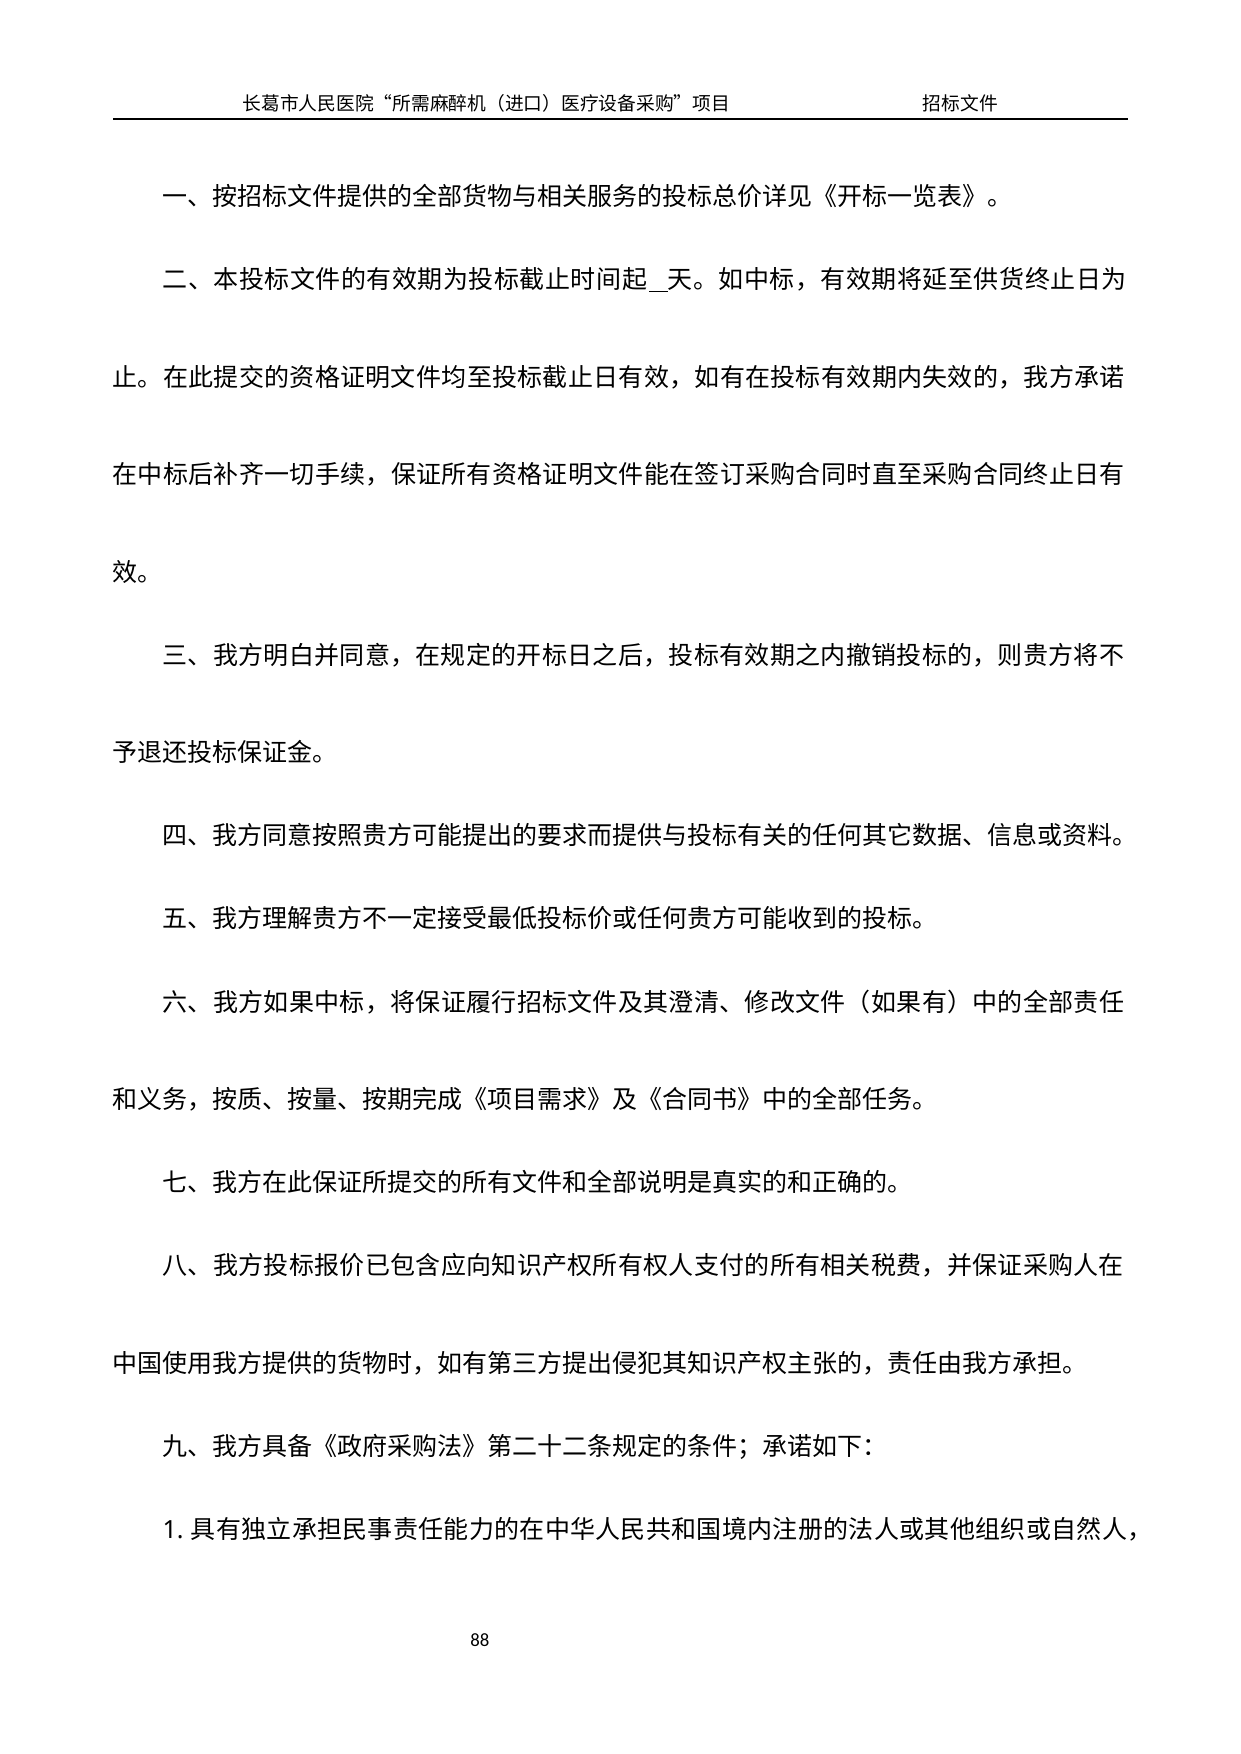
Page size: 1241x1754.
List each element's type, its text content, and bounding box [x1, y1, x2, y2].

text 八、我方投标报价已包含应向知识产权所有权人支付的所有相关税费，并保证采购人在中国使用我方提供的货物时，如有第三方提出侵犯其知识产权主张的，责任由我方承担。 [112, 1231, 1128, 1394]
text 九、我方具备《政府采购法》第二十二条规定的条件；承诺如下： [112, 1412, 1128, 1477]
text 六、我方如果中标，将保证履行招标文件及其澄清、修改文件（如果有）中的全部责任和义务，按质、按量、按期完成《项目需求》及《合同书》中的全部任务。 [112, 968, 1128, 1130]
text 五、我方理解贵方不一定接受最低投标价或任何贵方可能收到的投标。 [112, 884, 1128, 949]
text 四、我方同意按照贵方可能提出的要求而提供与投标有关的任何其它数据、信息或资料。 [112, 801, 1128, 866]
text 二、本投标文件的有效期为投标截止时间起 天。如中标，有效期将延至供货终止日为止。在此提交的资格证明文件均至投标截止日有效，如有在投标有效期内失效的，我方承诺在中标后补齐一切手续，保证所有资格证明文件能在签订采购合同时直至采购合同终止日有效。 [112, 245, 1128, 603]
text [112, 1495, 1128, 1560]
text 七、我方在此保证所提交的所有文件和全部说明是真实的和正确的。 [112, 1148, 1128, 1213]
text 一、按招标文件提供的全部货物与相关服务的投标总价详见《开标一览表》。 [112, 162, 1128, 227]
text 三、我方明白并同意，在规定的开标日之后，投标有效期之内撤销投标的，则贵方将不予退还投标保证金。 [112, 621, 1128, 783]
